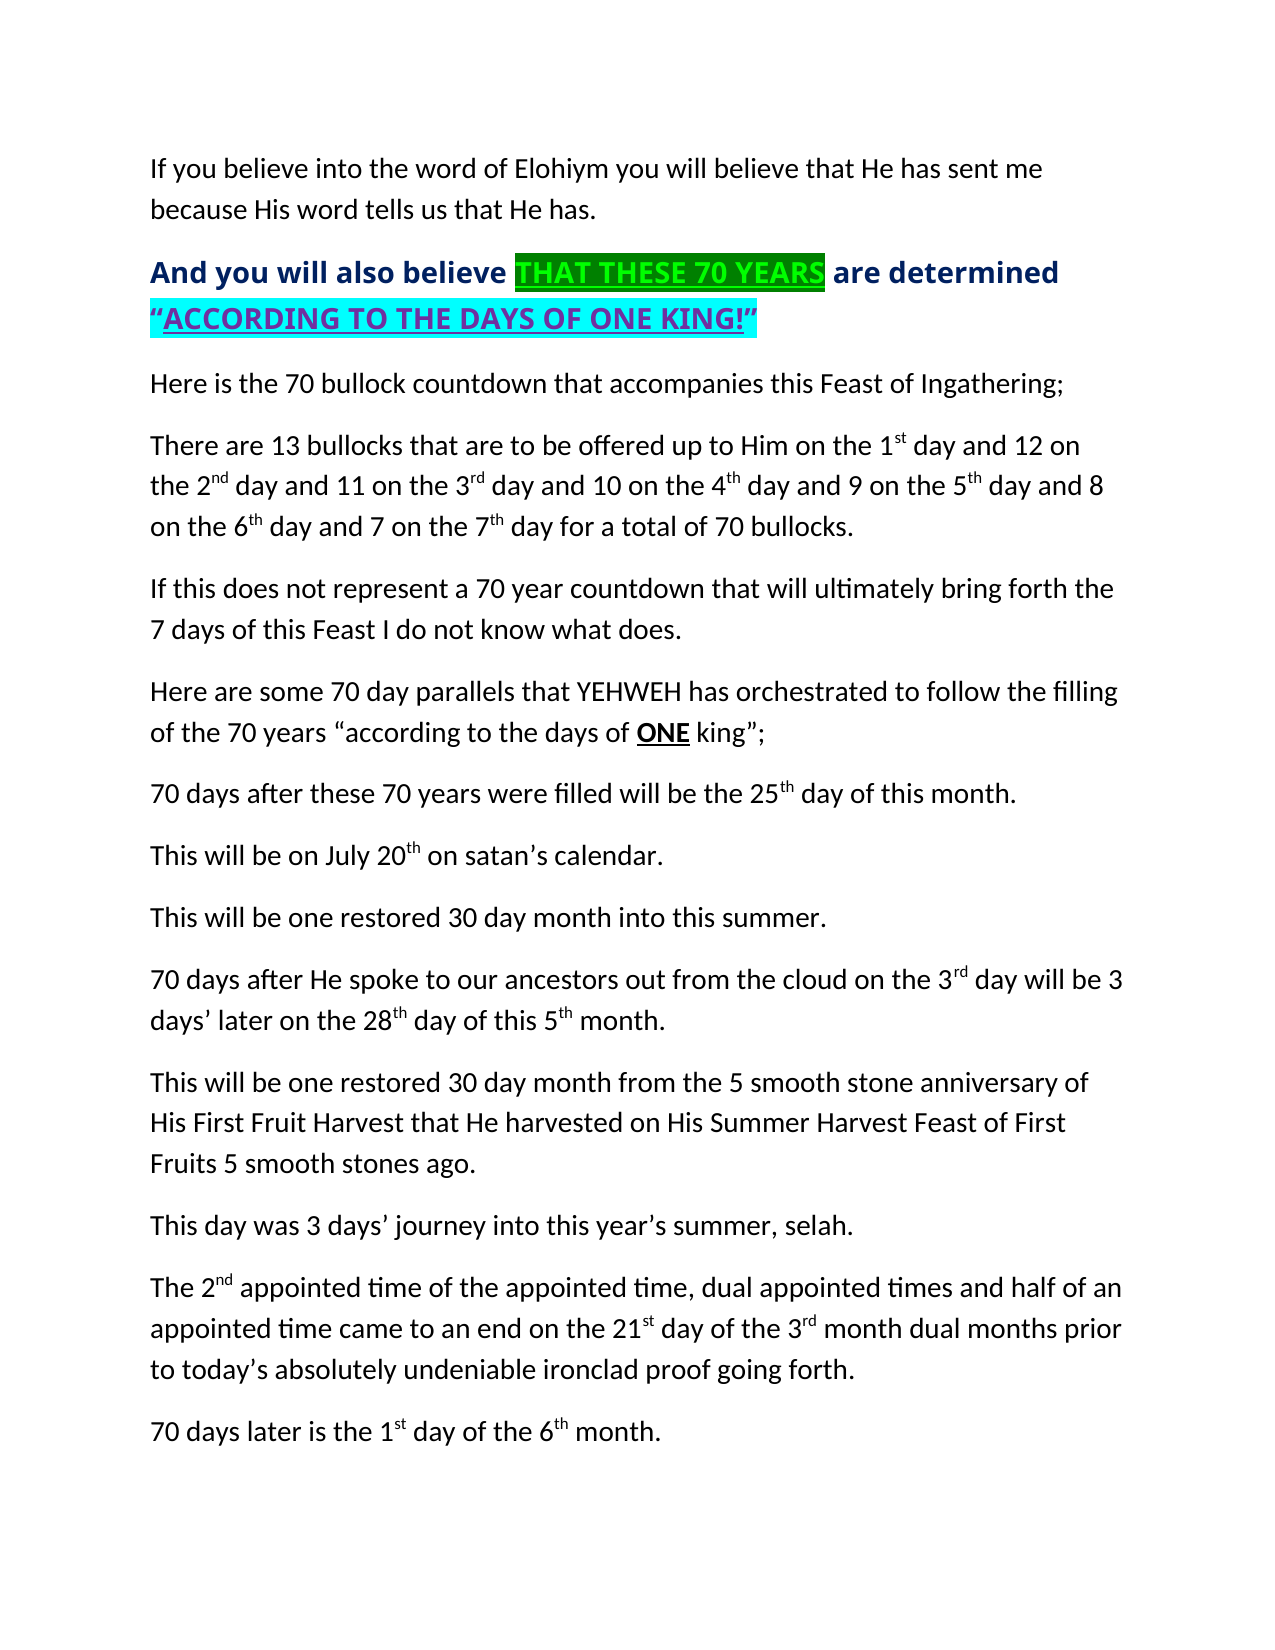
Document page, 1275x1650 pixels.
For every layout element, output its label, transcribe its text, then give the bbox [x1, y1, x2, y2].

text 70 days after He spoke to our ancestors out from the cloud on the 3rd day will be 3 days’ later on the 28th day of this 5th month. [150, 961, 1125, 1037]
text This will be one restored 30 day month from the 5 smooth stone anniversary of His First Fruit Harvest that He harvested on His Summer Harvest Feast of First Fruits 5 smooth stones ago. [150, 1064, 1125, 1181]
text If this does not represent a 70 year countdown that will ultimately bring forth the 7 days of this Feast I do not know what does. [150, 570, 1125, 647]
text Here is the 70 bullock countdown that accompanies this Feast of Ingathering; [150, 365, 1125, 400]
text 70 days later is the 1st day of the 6th month. [150, 1413, 1125, 1448]
text This will be on July 20th on satan’s calendar. [150, 837, 1125, 873]
text There are 13 bullocks that are to be offered up to Him on the 1st day and 12 on the 2nd day and 11 on the 3rd day and 10 on the 4th day and 9 on the 5th day and 8 on the 6th day and 7 on the 7th day for a total of 70 bullocks. [150, 427, 1125, 544]
text 70 days after these 70 years were filled will be the 25th day of this month. [150, 776, 1125, 811]
text If you believe into the word of Elohiym you will believe that He has sent me because His word tells us that He has. [150, 150, 1125, 227]
text The 2nd appointed time of the appointed time, dual appointed times and half of an appointed time came to an end on the 21st day of the 3rd month dual months prior to today’s absolutely undeniable ironclad proof going forth. [150, 1269, 1125, 1387]
text And you will also believe THAT THESE 70 YEARS are determined “ACCORDING TO THE DAYS OF ONE KING!” [150, 253, 1125, 338]
text This day was 3 days’ journey into this year’s summer, selah. [150, 1207, 1125, 1243]
text Here are some 70 day parallels that YEHWEH has orchestrated to follow the filling of the 70 years “according to the days of ONE king”; [150, 673, 1125, 749]
text This will be one restored 30 day month into this summer. [150, 899, 1125, 935]
